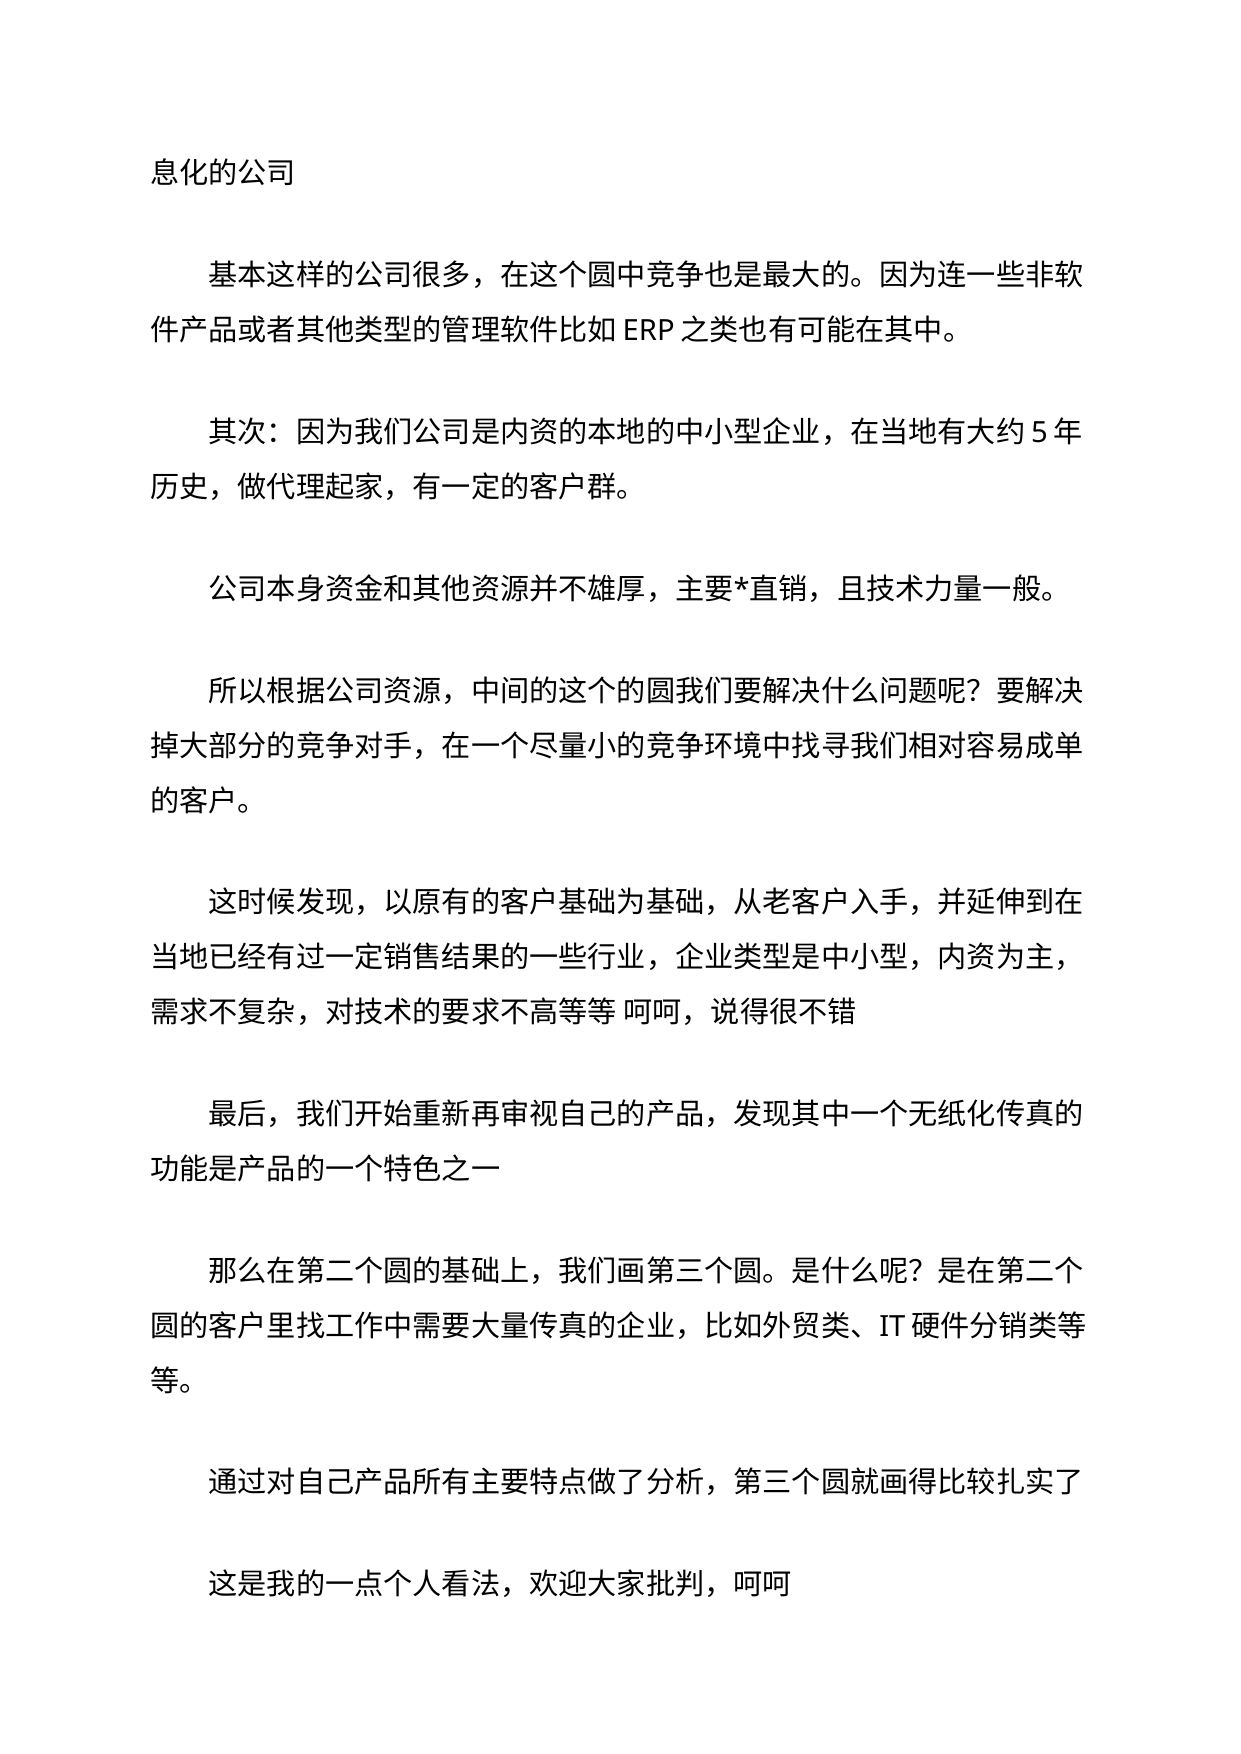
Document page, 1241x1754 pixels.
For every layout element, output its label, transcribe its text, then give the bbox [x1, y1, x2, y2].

text 这时候发现，以原有的客户基础为基础，从老客户入手，并延伸到在当地已经有过一定销售结果的一些行业，企业类型是中小型，内资为主，需求不复杂，对技术的要求不高等等 呵呵，说得很不错 [150, 879, 1090, 1031]
text 通过对自己产品所有主要特点做了分析，第三个圆就画得比较扎实了 [150, 1459, 1090, 1501]
text 其次：因为我们公司是内资的本地的中小型企业，在当地有大约5年历史，做代理起家，有一定的客户群。 [150, 409, 1090, 506]
text 公司本身资金和其他资源并不雄厚，主要*直销，且技术力量一般。 [150, 565, 1090, 608]
text 基本这样的公司很多，在这个圆中竞争也是最大的。因为连一些非软件产品或者其他类型的管理软件比如ERP之类也有可能在其中。 [150, 252, 1090, 349]
text 最后，我们开始重新再审视自己的产品，发现其中一个无纸化传真的功能是产品的一个特色之一 [150, 1091, 1090, 1188]
text 这是我的一点个人看法，欢迎大家批判，呵呵 [150, 1561, 1090, 1603]
text 所以根据公司资源，中间的这个的圆我们要解决什么问题呢？要解决掉大部分的竞争对手，在一个尽量小的竞争环境中找寻我们相对容易成单的客户。 [150, 667, 1090, 819]
text 那么在第二个圆的基础上，我们画第三个圆。是什么呢？是在第二个圆的客户里找工作中需要大量传真的企业，比如外贸类、IT硬件分销类等等。 [150, 1247, 1090, 1399]
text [150, 150, 1090, 192]
